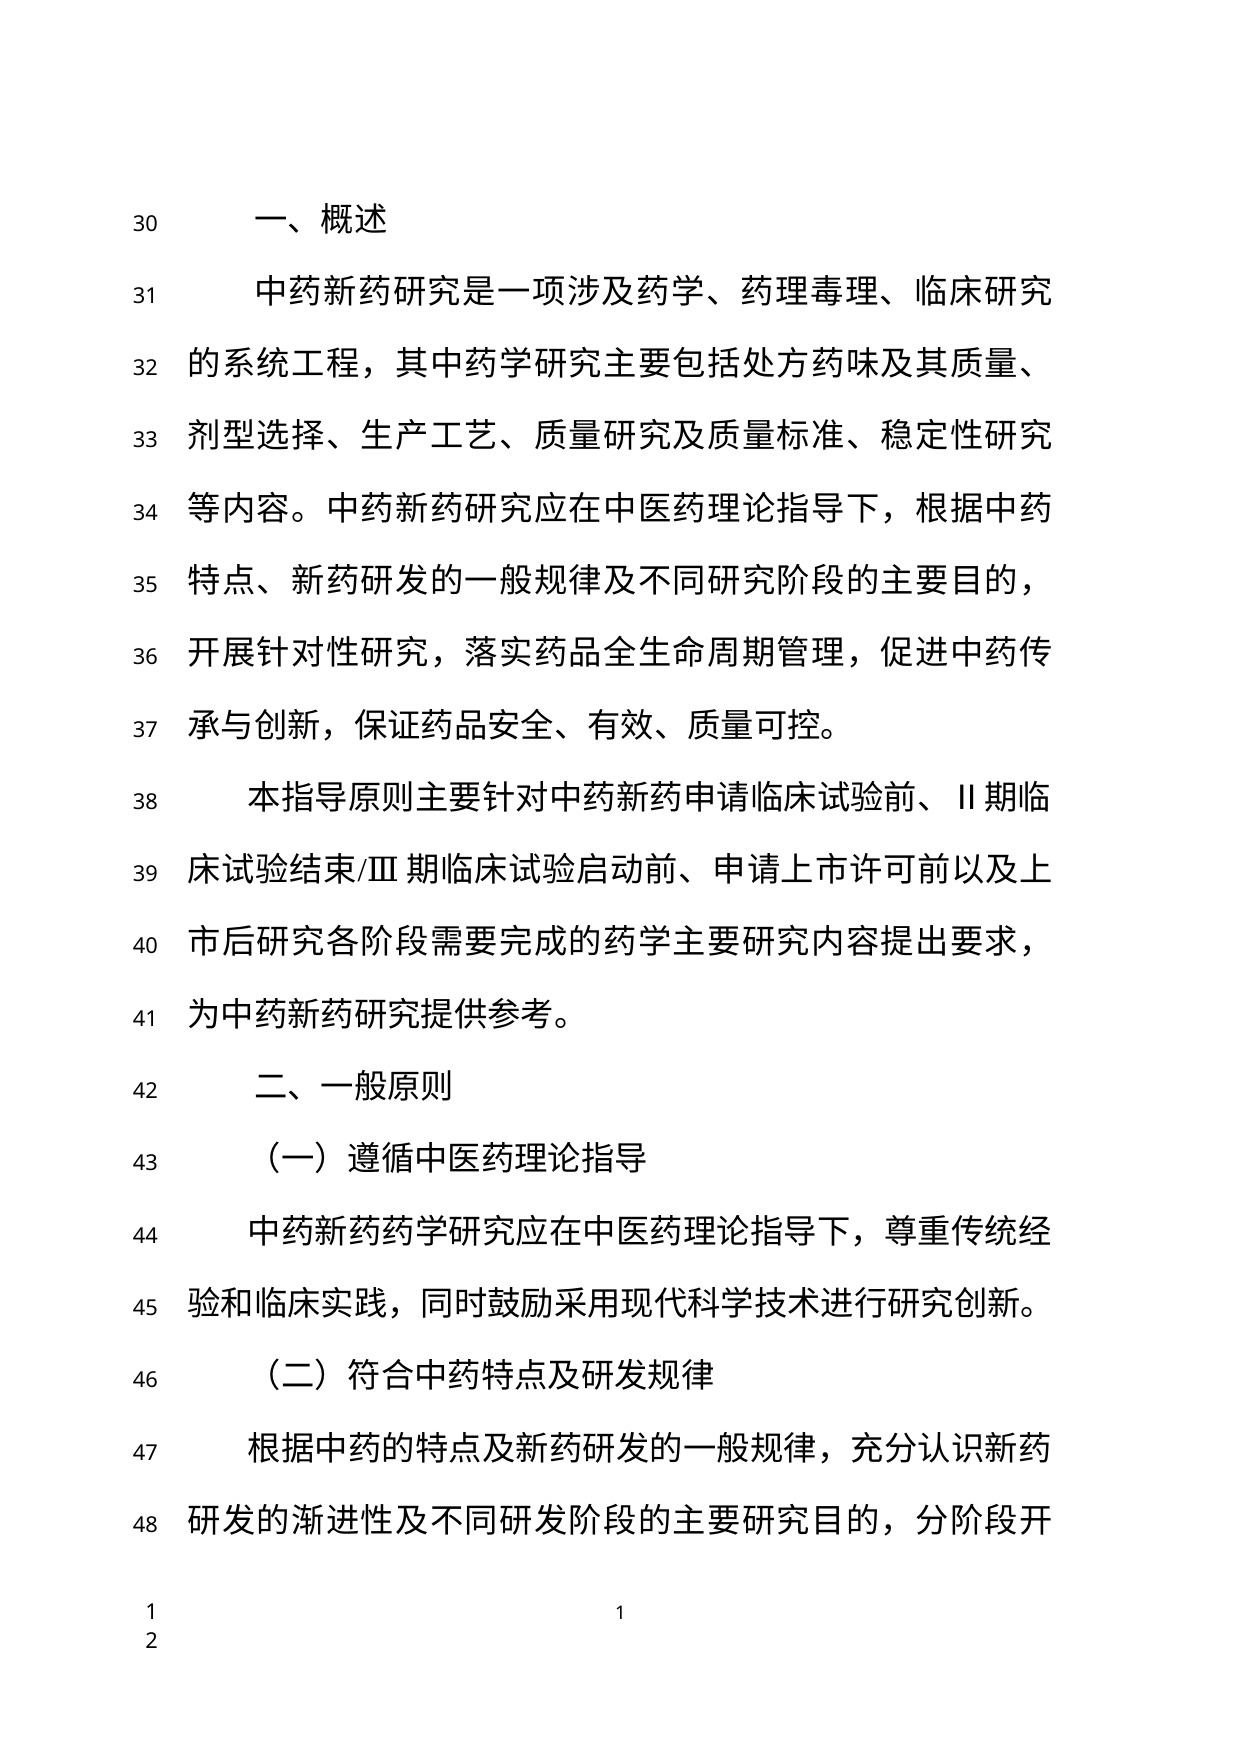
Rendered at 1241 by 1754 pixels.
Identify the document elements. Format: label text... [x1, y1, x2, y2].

text 一、概述 [187, 192, 1053, 241]
text （一）遵循中医药理论指导 [187, 1132, 1053, 1180]
text 二、一般原则 [187, 1060, 1053, 1108]
text （二）符合中药特点及研发规律 [187, 1349, 1053, 1397]
text 本指导原则主要针对中药新药申请临床试验前、Ⅱ期临床试验结束/Ⅲ期临床试验启动前、申请上市许可前以及上市后研究各阶段需要完成的药学主要研究内容提出要求，为中药新药研究提供参考。 [187, 771, 1053, 1036]
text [187, 1421, 1053, 1542]
text 中药新药研究是一项涉及药学、药理毒理、临床研究的系统工程，其中药学研究主要包括处方药味及其质量、剂型选择、生产工艺、质量研究及质量标准、稳定性研究等内容。中药新药研究应在中医药理论指导下，根据中药特点、新药研发的一般规律及不同研究阶段的主要目的，开展针对性研究，落实药品全生命周期管理，促进中药传承与创新，保证药品安全、有效、质量可控。 [187, 264, 1053, 747]
text 中药新药药学研究应在中医药理论指导下，尊重传统经验和临床实践，同时鼓励采用现代科学技术进行研究创新。 [187, 1204, 1053, 1325]
